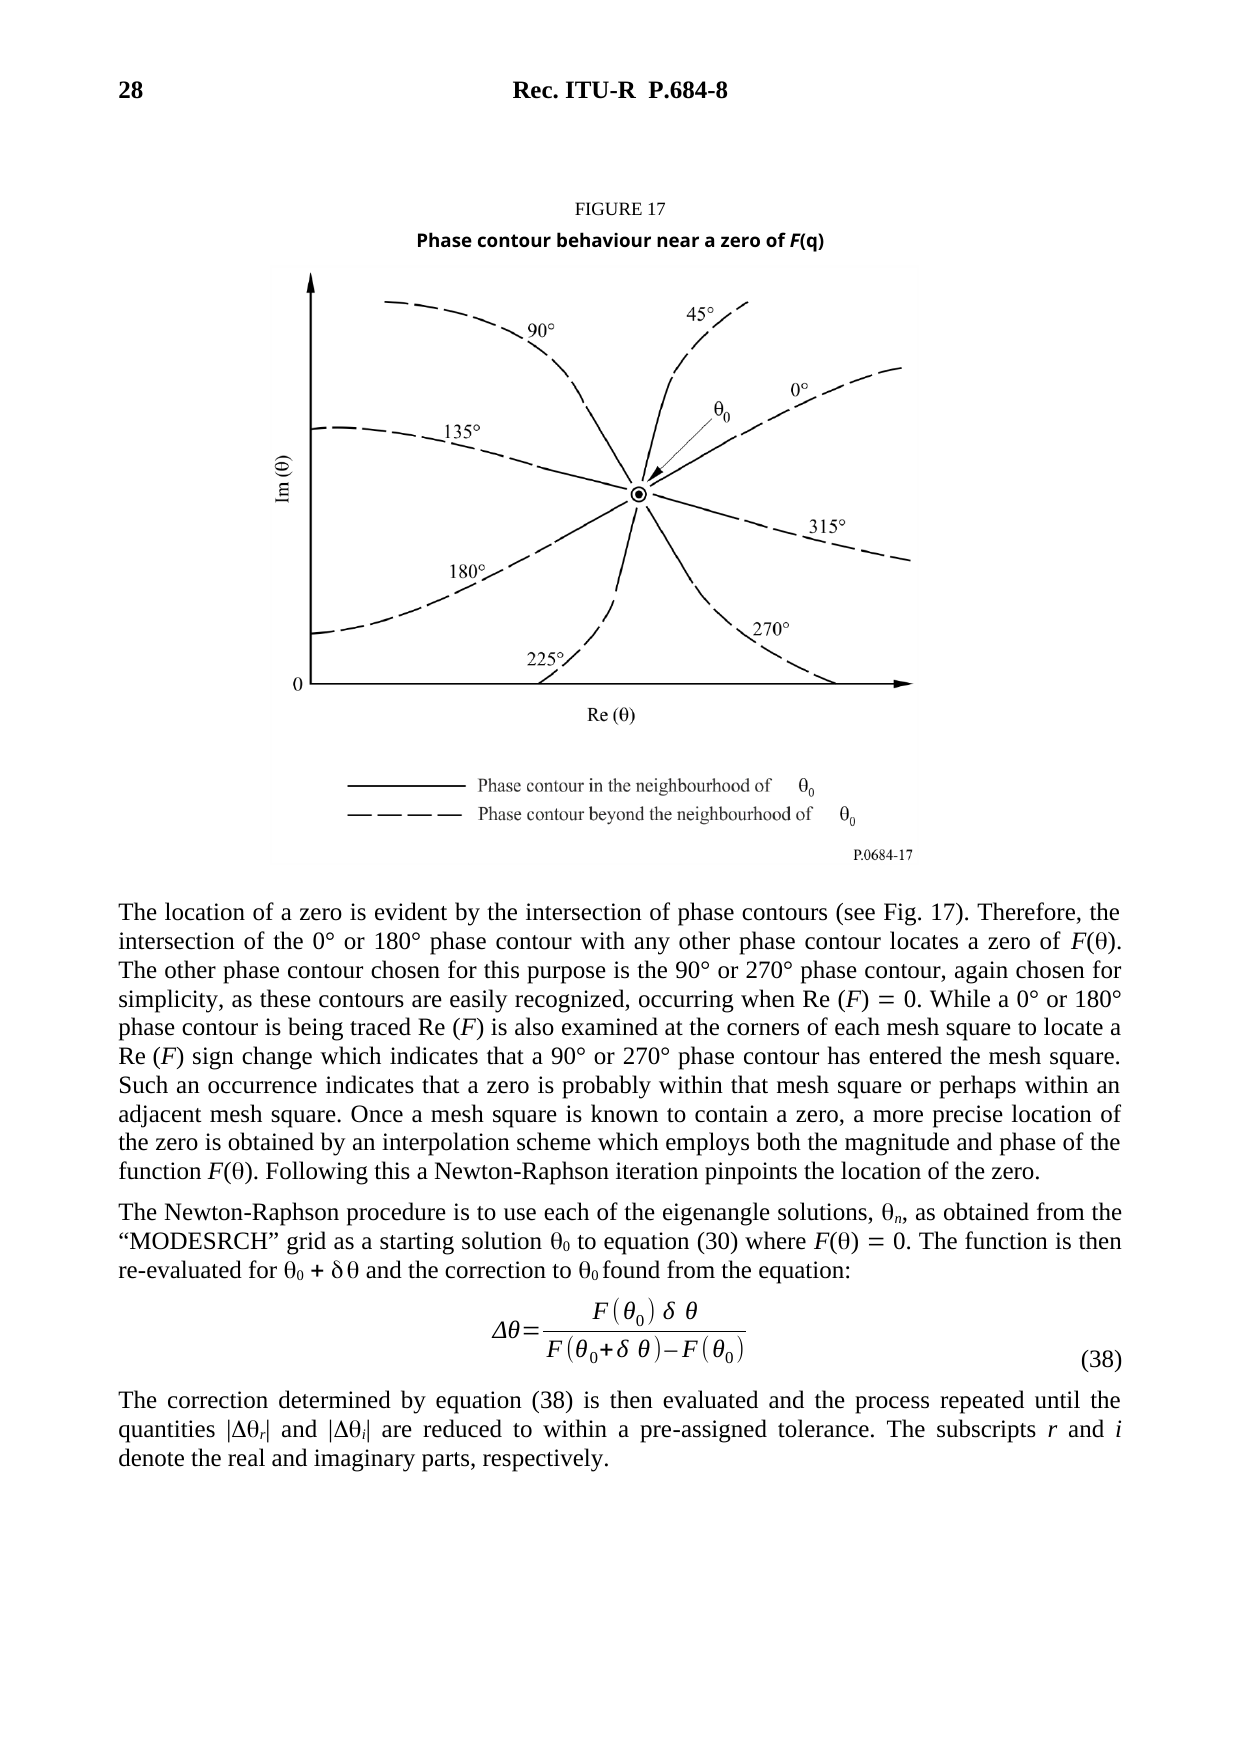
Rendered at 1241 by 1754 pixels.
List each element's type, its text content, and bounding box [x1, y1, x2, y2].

text (38) [118, 1296, 1122, 1373]
text figure 17 [118, 198, 1122, 219]
title The location of a zero is evident by the intersection of phase contours (see Fig. 17). Therefore, the intersection of the 0° or 180° phase contour with any other phase contour locates a zero of F(). The other phase contour chosen for this purpose is the 90° or 270° phase contour, again chosen for simplicity, as these contours are easily recognized, occurring when Re (F)  0. While a 0° or 180° phase contour is being traced Re (F) is also examined at the corners of each mesh square to locate a Re (F) sign change which indicates that a 90° or 270° phase contour has entered the mesh square. Such an occurrence indicates that a zero is probably within that mesh square or perhaps within an adjacent mesh square. Once a mesh square is known to contain a zero, a more precise location of the zero is obtained by an interpolation scheme which employs both the magnitude and phase of the function F(). Following this a Newton-Raphson iteration pinpoints the location of the zero. [118, 897, 1122, 1185]
text The correction determined by equation (38) is then evaluated and the process repeated until the quantities |r| and |i| are reduced to within a pre-assigned tolerance. The subscripts r and i denote the real and imaginary parts, respectively. [118, 1385, 1122, 1472]
picture [269, 265, 971, 865]
title Phase contour behaviour near a zero of F(q) [118, 228, 1122, 253]
text The Newton-Raphson procedure is to use each of the eigenangle solutions, n, as obtained from the “MODESRCH” grid as a starting solution 0 to equation (30) where F()  0. The function is then re-evaluated for 0    and the correction to 0 found from the equation: [118, 1197, 1122, 1284]
